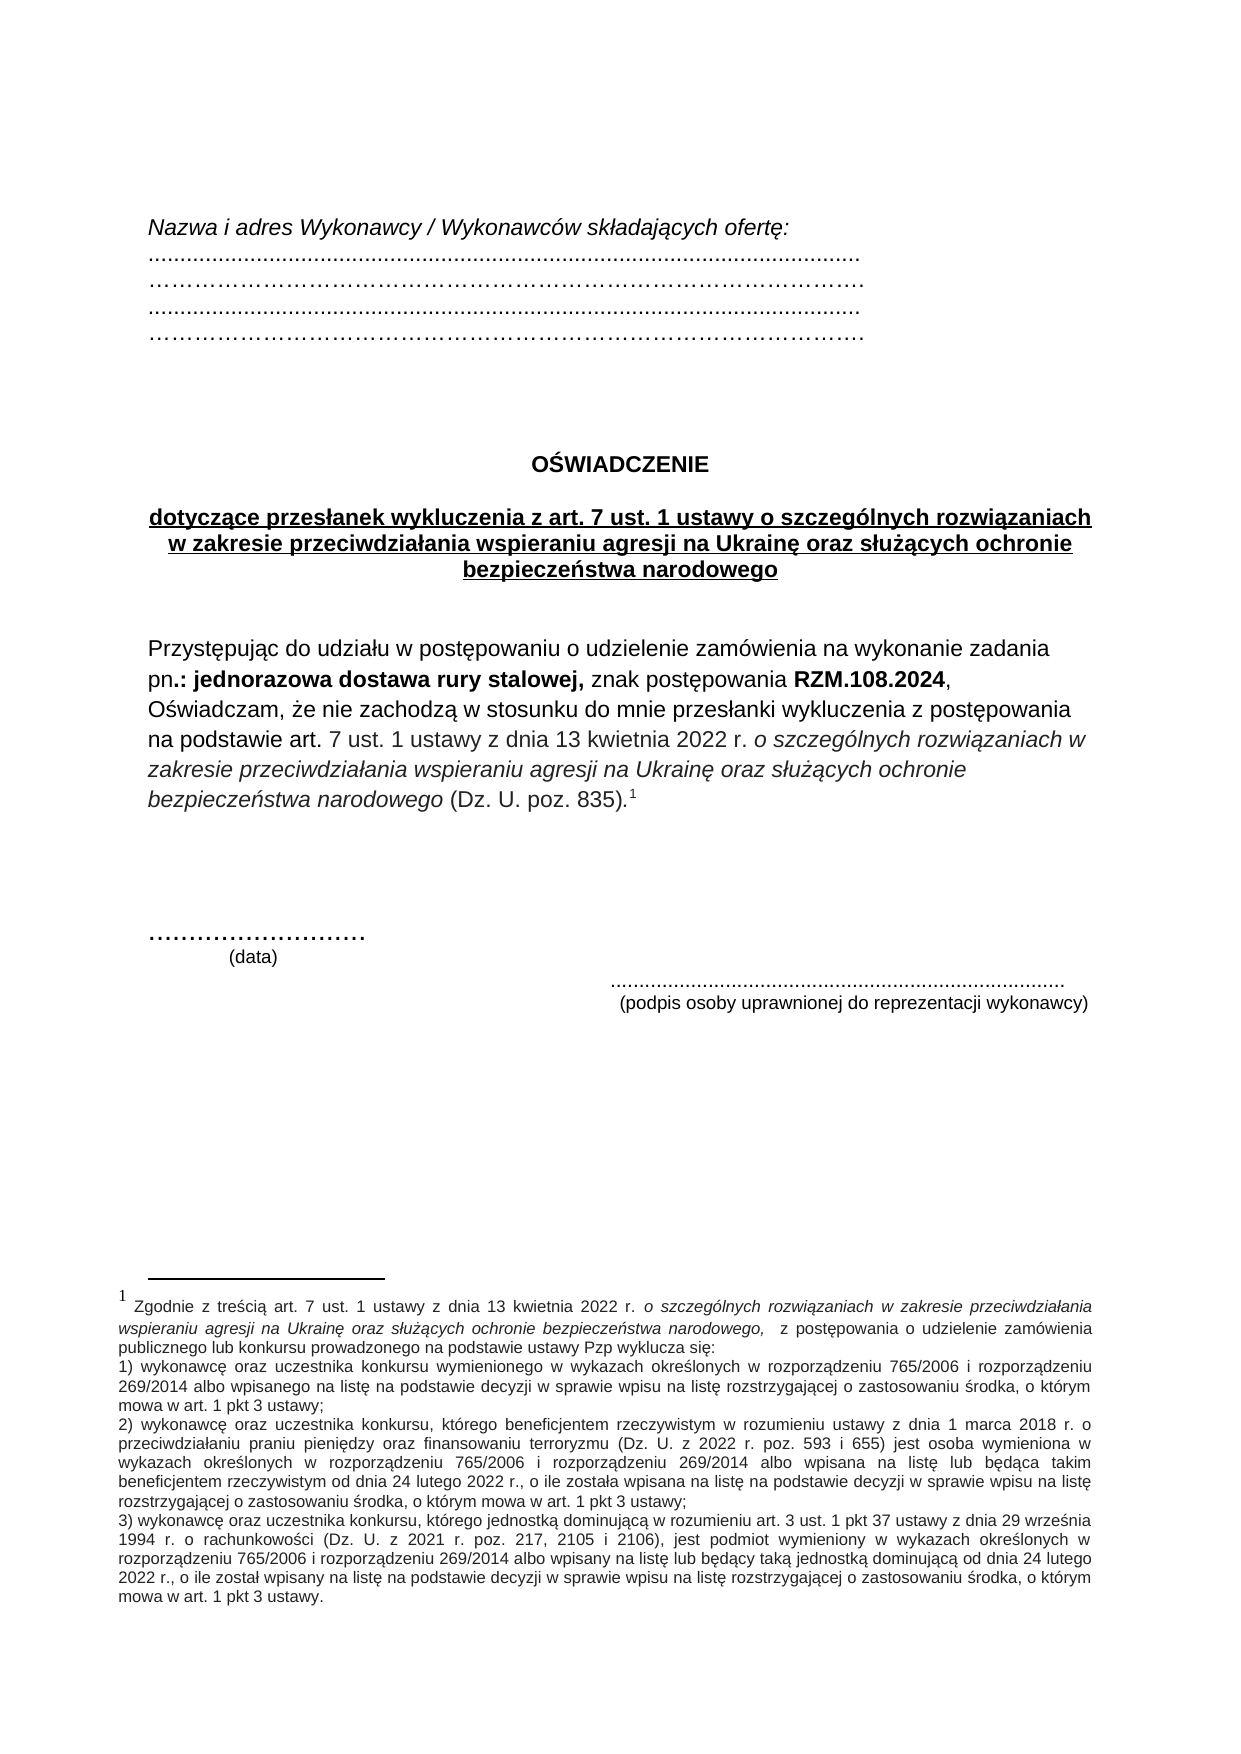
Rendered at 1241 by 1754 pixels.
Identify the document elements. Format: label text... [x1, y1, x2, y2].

text ................................................................................................................ [148, 293, 1107, 319]
text Przystępując do udziału w postępowaniu o udzielenie zamówienia na wykonanie zadania pn.: jednorazowa dostawa rury stalowej, znak postępowania RZM.108.2024, Oświadczam, że nie zachodzą w stosunku do mnie przesłanki wykluczenia z postępowania na podstawie art. 7 ust. 1 ustawy z dnia 13 kwietnia 2022 r. o szczególnych rozwiązaniach w zakresie przeciwdziałania wspieraniu agresji na Ukrainę oraz służących ochronie bezpieczeństwa narodowego (Dz. U. poz. 835). [148, 635, 1093, 813]
text …………………………………………………………………………………. [148, 319, 1107, 345]
text ........................... [148, 913, 1107, 946]
text …………………………………………………………………………………. [148, 266, 1107, 293]
text OŚWIADCZENIE [148, 451, 1093, 477]
text ................................................................................................................ [148, 240, 1107, 266]
text ............................................................................... [148, 968, 1107, 992]
text (podpis osoby uprawnionej do reprezentacji wykonawcy) [148, 992, 1107, 1013]
text Nazwa, siedzibę i adres Wykonawcy / Wykonawców składających ofertę: [148, 214, 1107, 240]
text (data) [148, 946, 1107, 968]
text dotyczące przesłanek wykluczenia z art. 7 ust. 1 ustawy o szczególnych rozwiązaniach w zakresie przeciwdziałania wspieraniu agresji na Ukrainę oraz służących ochronie bezpieczeństwa narodowego [148, 503, 1093, 583]
